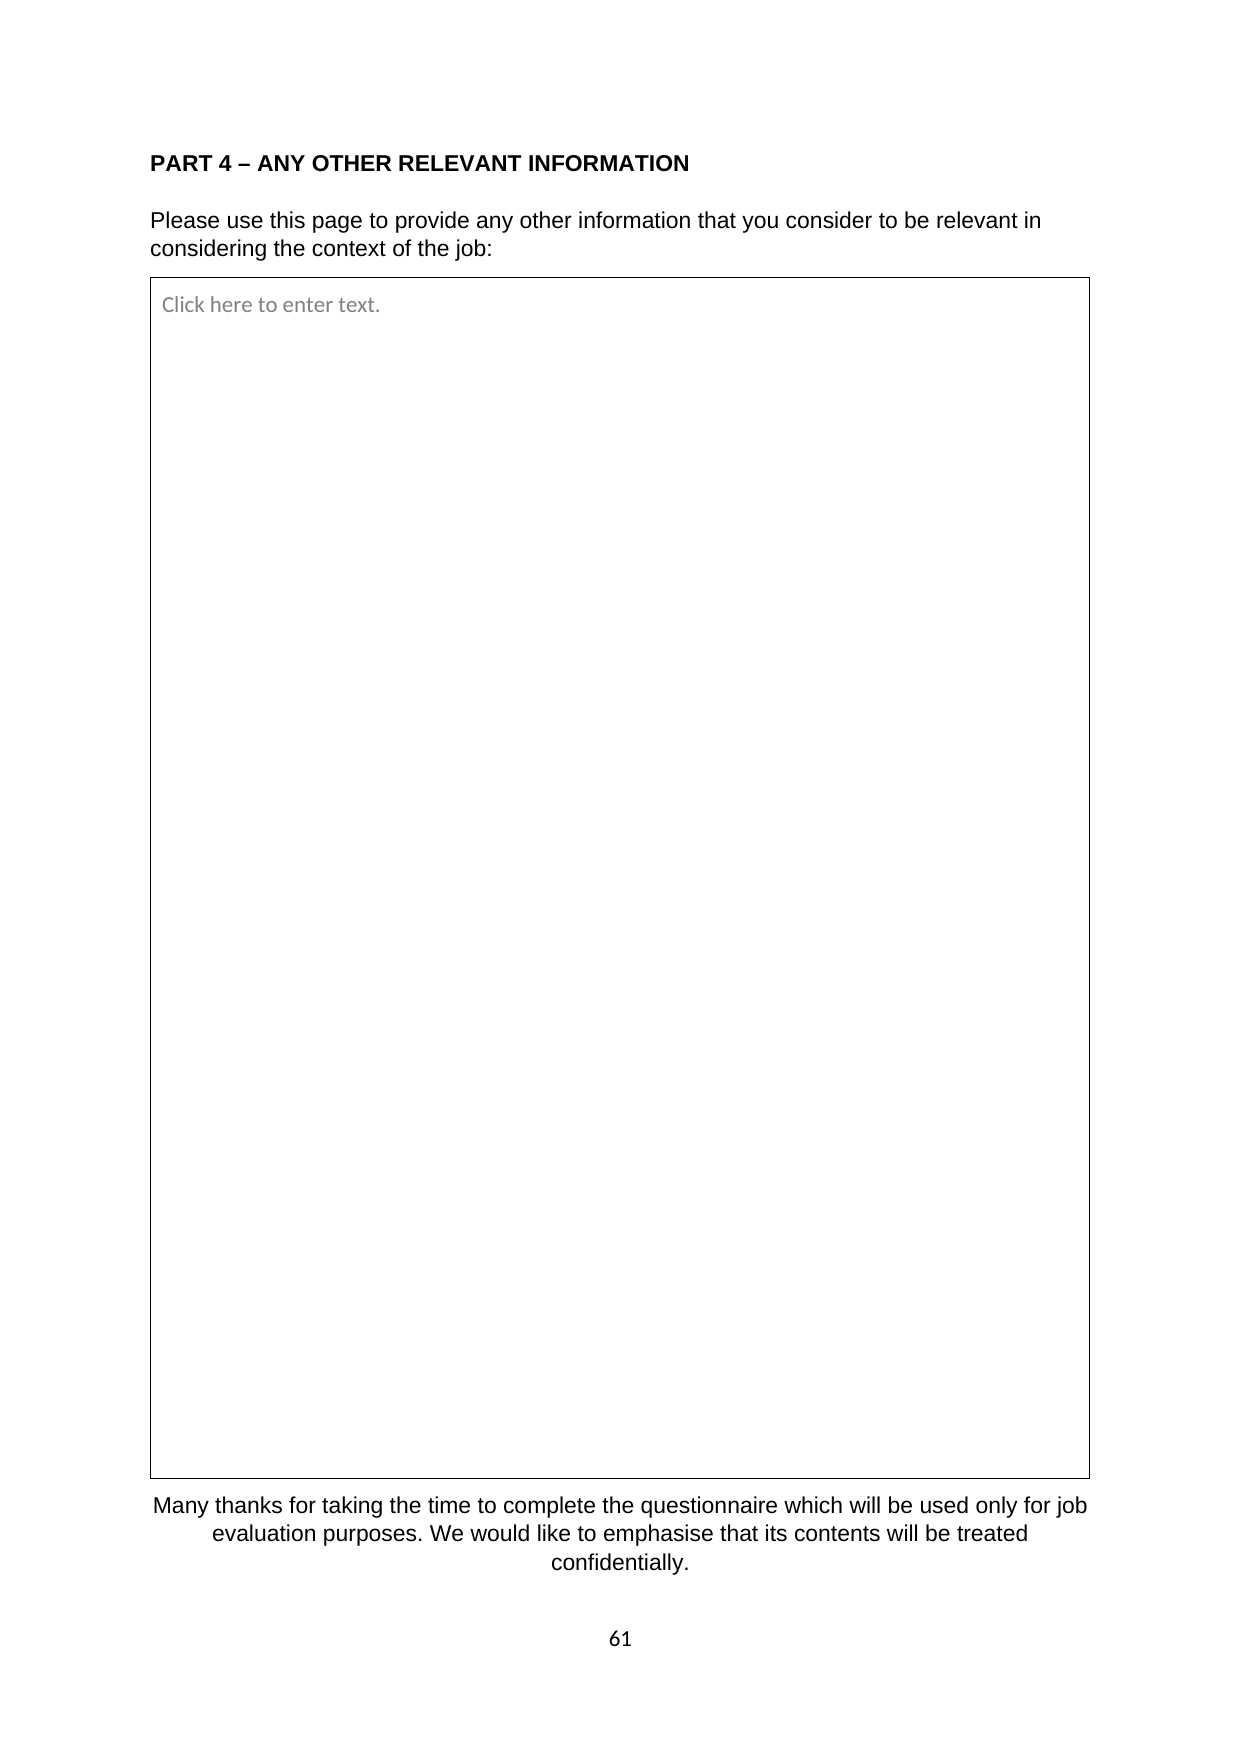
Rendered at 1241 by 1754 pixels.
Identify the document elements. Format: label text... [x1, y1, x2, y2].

text Please use this page to provide any other information that you consider to be relevant in considering the context of the job: [150, 207, 1090, 262]
text Many thanks for taking the time to complete the questionnaire which will be used only for job evaluation purposes. We would like to emphasise that its contents will be treated confidentially. [150, 1492, 1090, 1575]
text PART 4 – ANY OTHER RELEVANT INFORMATION [150, 150, 1090, 176]
table_header [151, 278, 1089, 1478]
